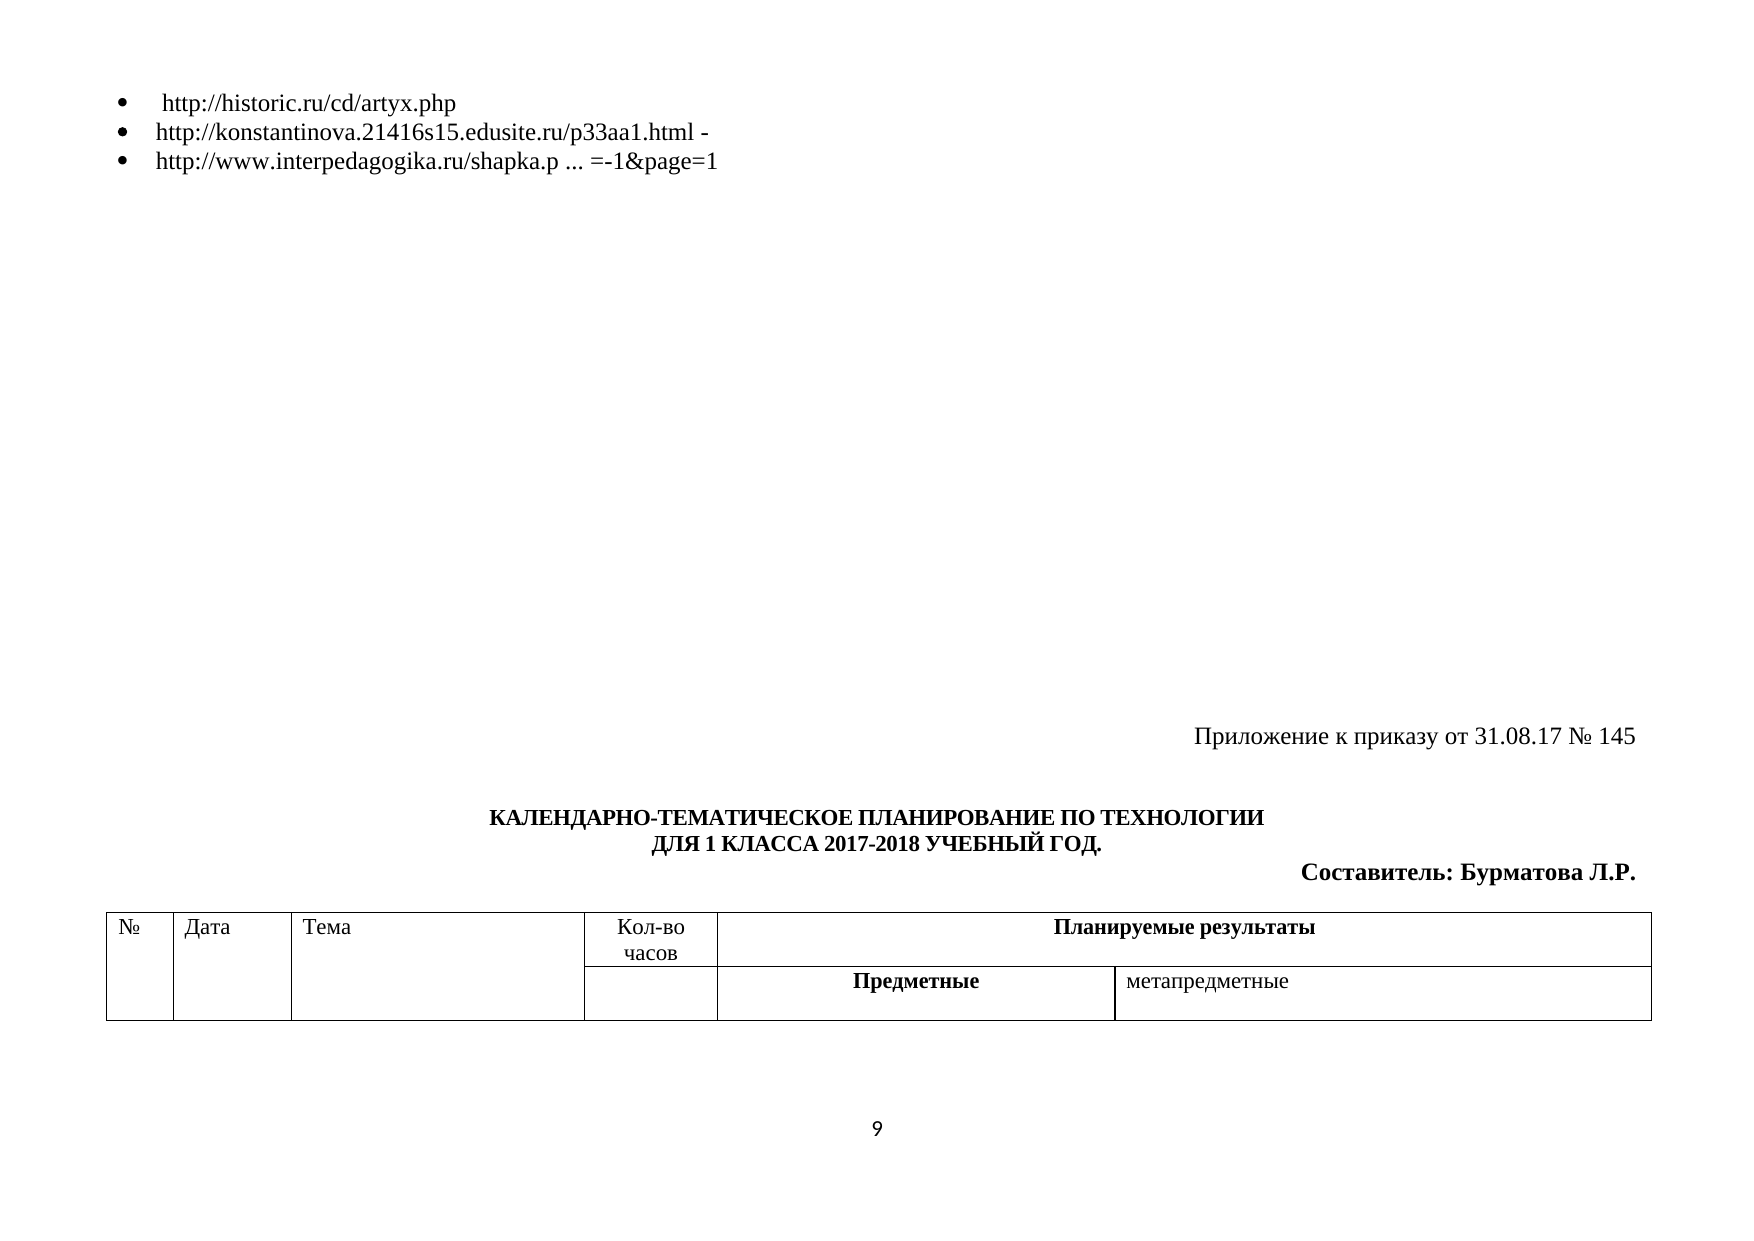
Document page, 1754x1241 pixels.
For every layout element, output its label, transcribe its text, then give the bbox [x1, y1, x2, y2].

list http://www.interpedagogika.ru/shapka.p ... =-1&page=1 [118, 146, 1636, 175]
table_cell Предметные [718, 967, 1114, 1019]
table_header Тема [292, 913, 584, 1019]
text ДЛЯ 1 КЛАССА 2017-2018 УЧЕБНЫЙ ГОД. [118, 831, 1636, 857]
text Приложение к приказу от 31.08.17 № 145 [118, 721, 1636, 750]
table_header Планируемые результаты [718, 913, 1651, 966]
text КАЛЕНДАРНО-ТЕМАТИЧЕСКОЕ ПЛАНИРОВАНИЕ ПО ТЕХНОЛОГИИ [118, 804, 1636, 831]
list http://historic.ru/cd/artyx.php [118, 88, 1636, 117]
table_header Дата [174, 913, 291, 1019]
table_cell [585, 967, 717, 1019]
list http://konstantinova.21416s15.edusite.ru/p33aa1.html - [118, 117, 1636, 146]
text Составитель: Бурматова Л.Р. [118, 857, 1636, 886]
table_header № [107, 913, 173, 1019]
table_header Кол-во часов [585, 913, 717, 966]
table_cell метапредметные [1116, 967, 1651, 1019]
